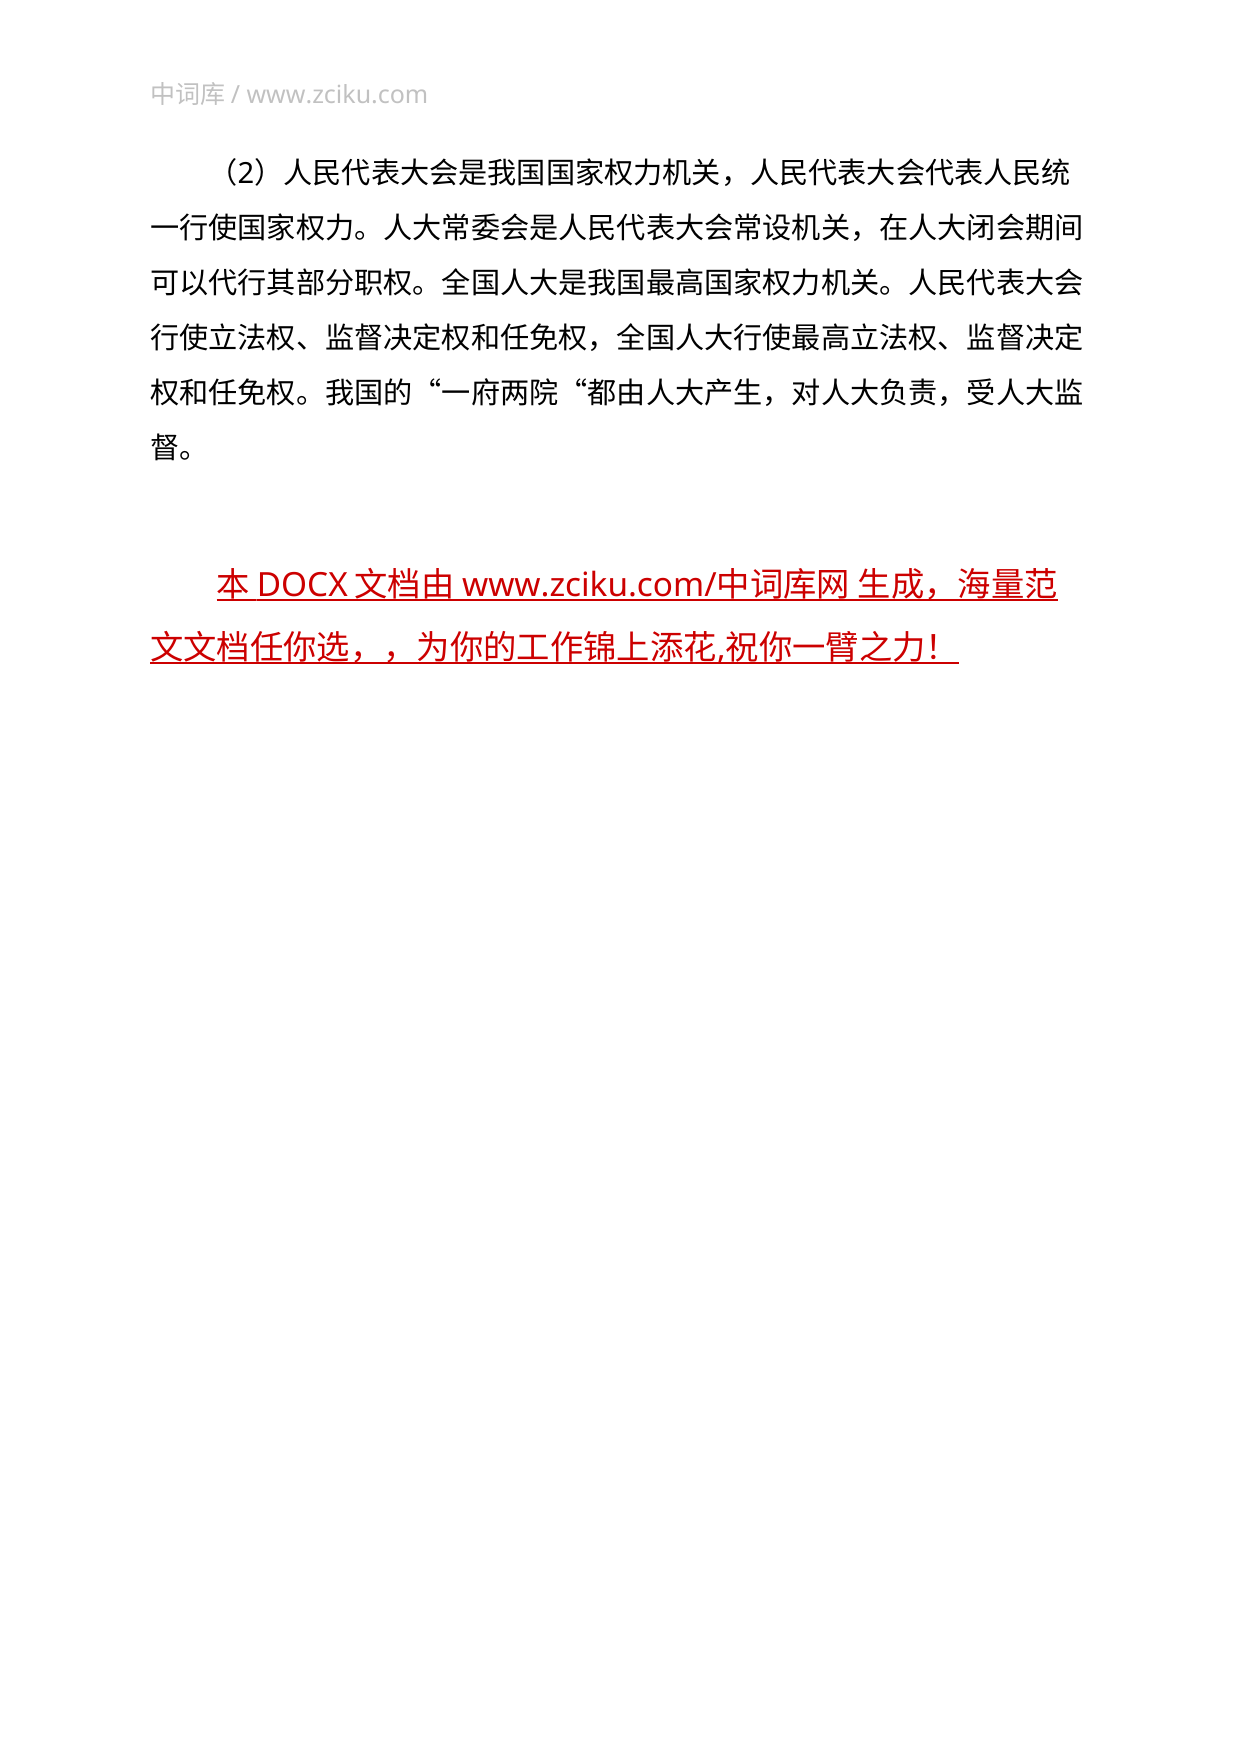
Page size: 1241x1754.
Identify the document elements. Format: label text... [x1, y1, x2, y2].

text 本DOCX文档由 www.zciku.com/中词库网 生成，海量范文文档任你选，，为你的工作锦上添花,祝你一臂之力！ [150, 558, 1090, 669]
text （2）人民代表大会是我国国家权力机关，人民代表大会代表人民统一行使国家权力。人大常委会是人民代表大会常设机关，在人大闭会期间可以代行其部分职权。全国人大是我国最高国家权力机关。人民代表大会行使立法权、监督决定权和任免权，全国人大行使最高立法权、监督决定权和任免权。我国的“一府两院“都由人大产生，对人大负责，受人大监督。 [150, 150, 1090, 467]
